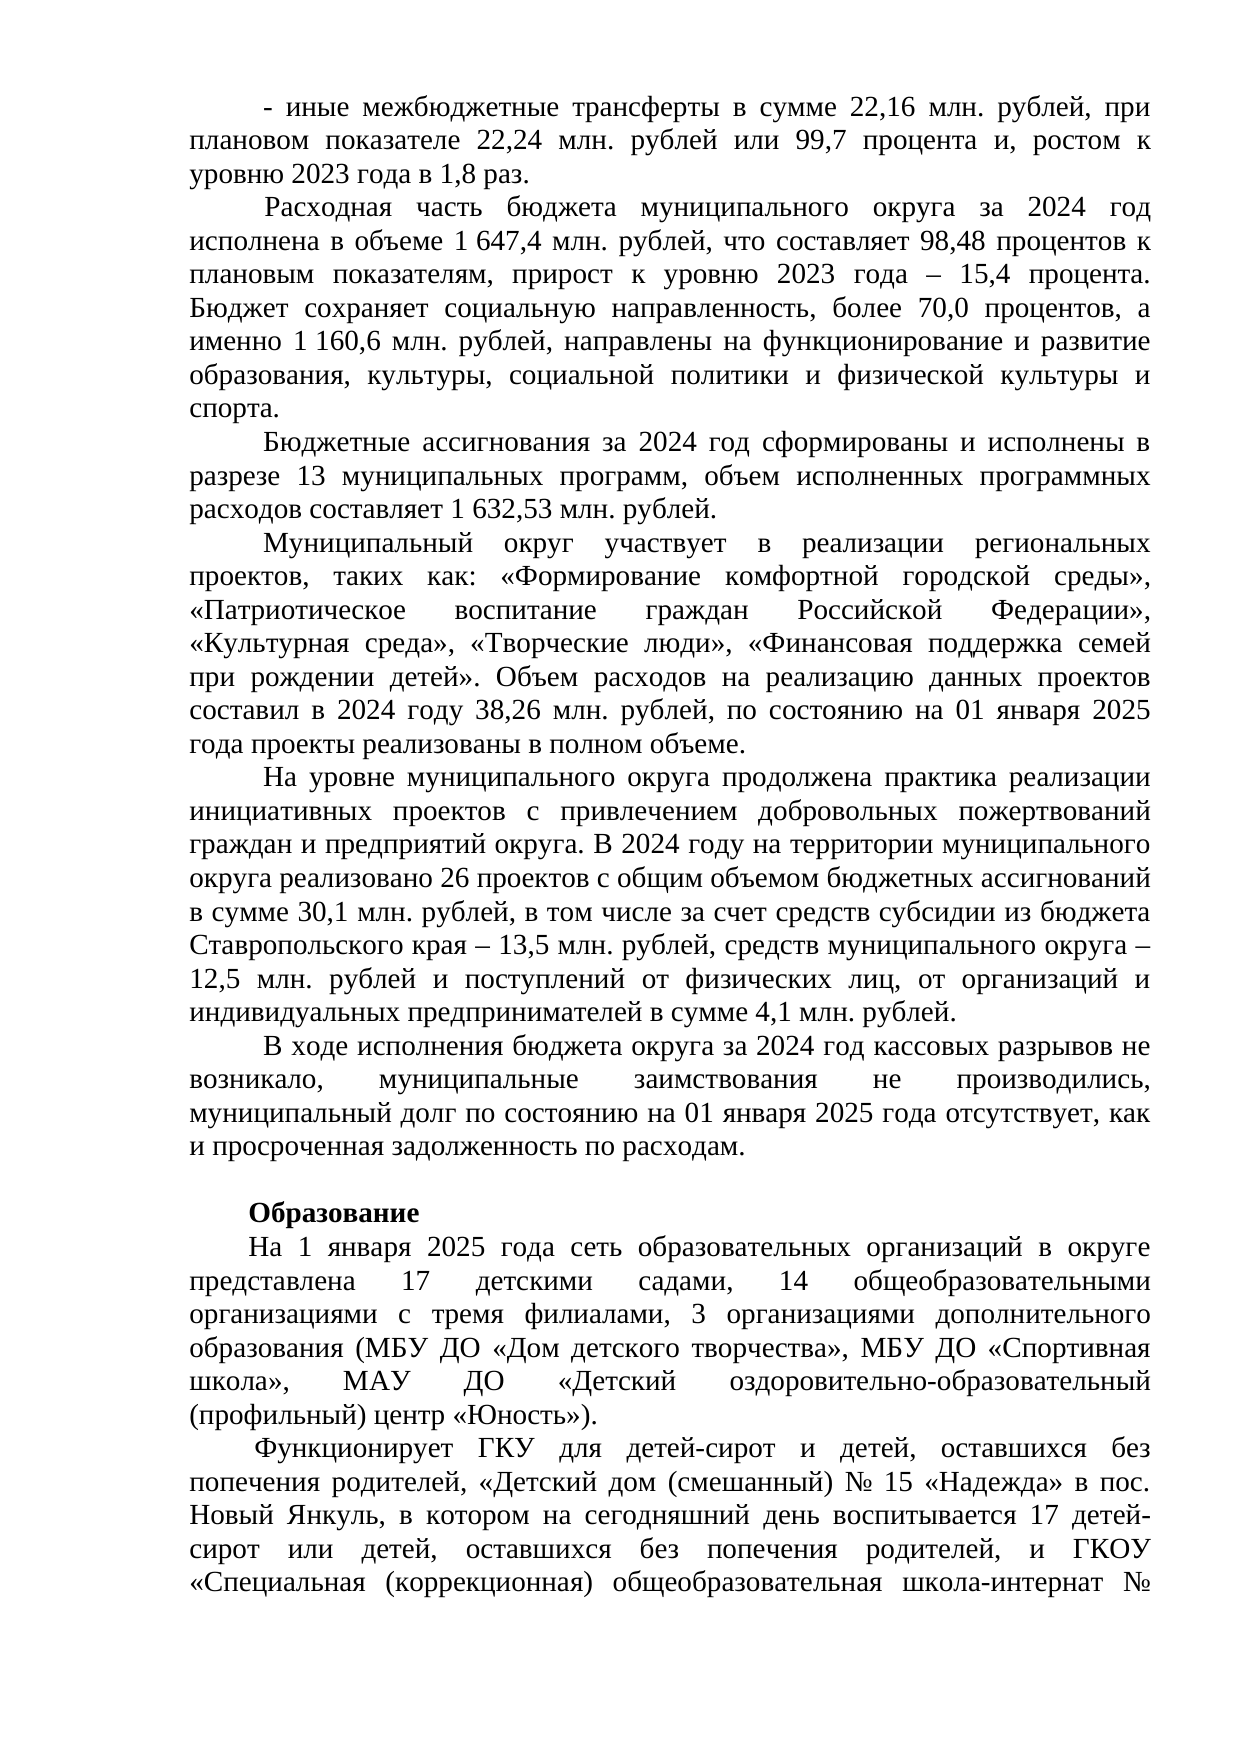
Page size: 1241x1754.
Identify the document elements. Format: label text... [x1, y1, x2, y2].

text На уровне муниципального округа продолжена практика реализации инициативных проектов с привлечением добровольных пожертвований граждан и предприятий округа. В 2024 году на территории муниципального округа реализовано 26 проектов с общим объемом бюджетных ассигнований в сумме 30,1 млн. рублей, в том числе за счет средств субсидии из бюджета Ставропольского края – 13,5 млн. рублей, средств муниципального округа – 12,5 млн. рублей и поступлений от физических лиц, от организаций и индивидуальных предпринимателей в сумме 4,1 млн. рублей. [189, 759, 1152, 1028]
text Муниципальный округ участвует в реализации региональных проектов, таких как: «Формирование комфортной городской среды», «Патриотическое воспитание граждан Российской Федерации», «Культурная среда», «Творческие люди», «Финансовая поддержка семей при рождении детей». Объем расходов на реализацию данных проектов составил в 2024 году 38,26 млн. рублей, по состоянию на 01 января 2025 года проекты реализованы в полном объеме. [189, 525, 1152, 759]
text На 1 января 2025 года сеть образовательных организаций в округе представлена 17 детскими садами, 14 общеобразовательными организациями с тремя филиалами, 3 организациями дополнительного образования (МБУ ДО «Дом детского творчества», МБУ ДО «Спортивная школа», МАУ ДО «Детский оздоровительно-образовательный (профильный) центр «Юность»). [189, 1229, 1152, 1430]
text - иные межбюджетные трансферты в сумме 22,16 млн. рублей, при плановом показателе 22,24 млн. рублей или 99,7 процента и, ростом к уровню 2023 года в 1,8 раз. [189, 89, 1152, 189]
text Образование [189, 1196, 1152, 1229]
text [189, 1430, 1152, 1598]
text Расходная часть бюджета муниципального округа за 2024 год исполнена в объеме 1 647,4 млн. рублей, что составляет 98,48 процентов к плановым показателям, прирост к уровню 2023 года – 15,4 процента. Бюджет сохраняет социальную направленность, более 70,0 процентов, а именно 1 160,6 млн. рублей, направлены на функционирование и развитие образования, культуры, социальной политики и физической культуры и спорта. [189, 189, 1152, 424]
text Бюджетные ассигнования за 2024 год сформированы и исполнены в разрезе 13 муниципальных программ, объем исполненных программных расходов составляет 1 632,53 млн. рублей. [189, 424, 1152, 525]
text В ходе исполнения бюджета округа за 2024 год кассовых разрывов не возникало, муниципальные заимствования не производились, муниципальный долг по состоянию на 01 января 2025 года отсутствует, как и просроченная задолженность по расходам. [189, 1028, 1152, 1162]
